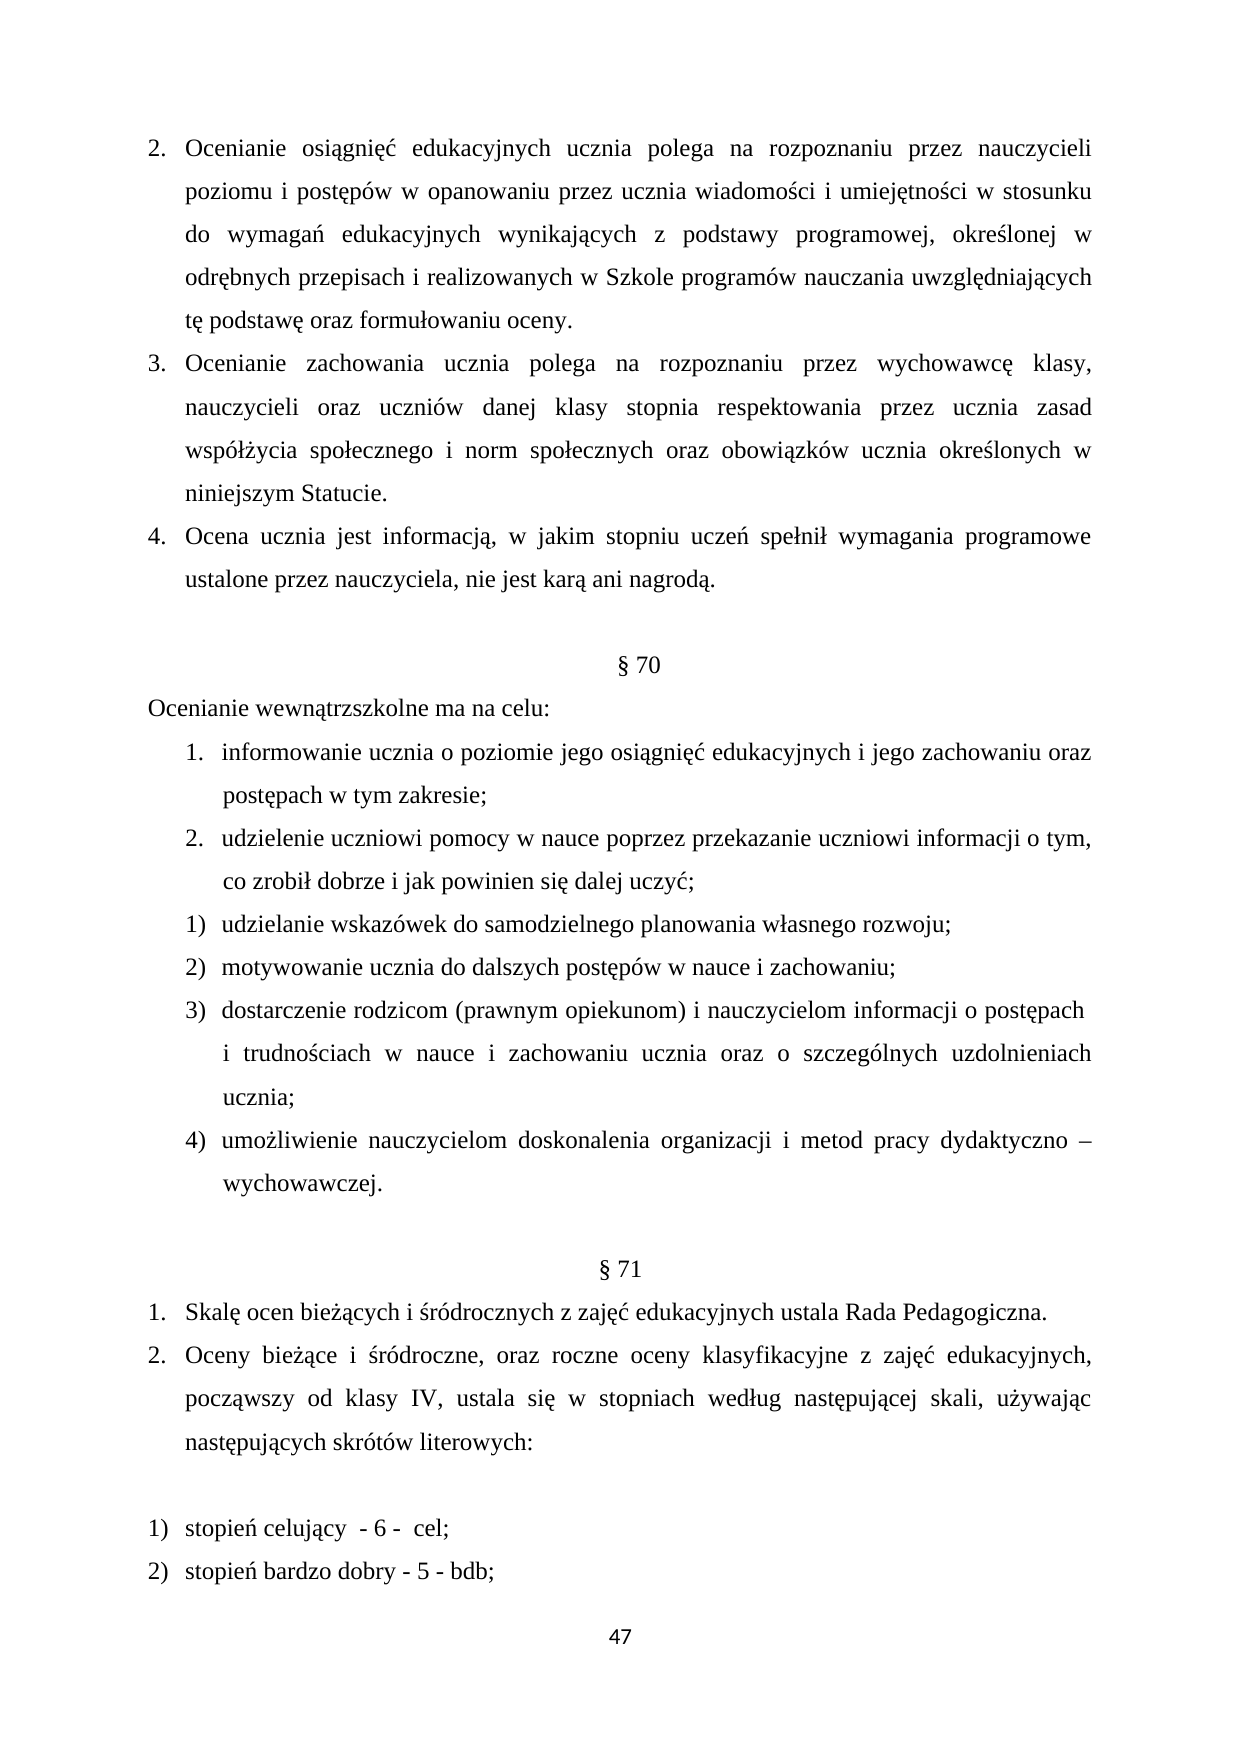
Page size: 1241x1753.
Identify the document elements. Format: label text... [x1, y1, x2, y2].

list Skalę ocen bieżących i śródrocznych z zajęć edukacyjnych ustala Rada Pedagogiczna. [148, 1297, 1092, 1326]
list udzielenie uczniowi pomocy w nauce poprzez przekazanie uczniowi informacji o tym, co zrobił dobrze i jak powinien się dalej uczyć; [185, 823, 1092, 895]
list umożliwienie nauczycielom doskonalenia organizacji i metod pracy dydaktyczno – wychowawczej. [185, 1125, 1092, 1197]
list Ocena ucznia jest informacją, w jakim stopniu uczeń spełnił wymagania programowe ustalone przez nauczyciela, nie jest karą ani nagrodą. [148, 521, 1092, 593]
text § 70 [185, 650, 1092, 679]
list motywowanie ucznia do dalszych postępów w nauce i zachowaniu; [185, 952, 1092, 981]
text Ocenianie wewnątrzszkolne ma na celu: [148, 693, 1092, 722]
list Ocenianie zachowania ucznia polega na rozpoznaniu przez wychowawcę klasy, nauczycieli oraz uczniów danej klasy stopnia respektowania przez ucznia zasad współżycia społecznego i norm społecznych oraz obowiązków ucznia określonych w niniejszym Statucie. [148, 348, 1092, 507]
list stopień bardzo dobry - 5 - bdb; [148, 1556, 1092, 1585]
text § 71 [148, 1254, 1092, 1283]
list udzielanie wskazówek do samodzielnego planowania własnego rozwoju; [185, 909, 1092, 938]
list dostarczenie rodzicom (prawnym opiekunom) i nauczycielom informacji o postępach i trudnościach w nauce i zachowaniu ucznia oraz o szczególnych uzdolnieniach ucznia; [185, 995, 1092, 1110]
list Oceny bieżące i śródroczne, oraz roczne oceny klasyfikacyjne z zajęć edukacyjnych, począwszy od klasy IV, ustala się w stopniach według następującej skali, używając następujących skrótów literowych: [148, 1340, 1092, 1455]
list Ocenianie osiągnięć edukacyjnych ucznia polega na rozpoznaniu przez nauczycieli poziomu i postępów w opanowaniu przez ucznia wiadomości i umiejętności w stosunku do wymagań edukacyjnych wynikających z podstawy programowej, określonej w odrębnych przepisach i realizowanych w Szkole programów nauczania uwzględniających tę podstawę oraz formułowaniu oceny. [148, 133, 1092, 334]
list informowanie ucznia o poziomie jego osiągnięć edukacyjnych i jego zachowaniu oraz postępach w tym zakresie; [185, 737, 1092, 808]
list stopień celujący - 6 - cel; [148, 1513, 1092, 1542]
